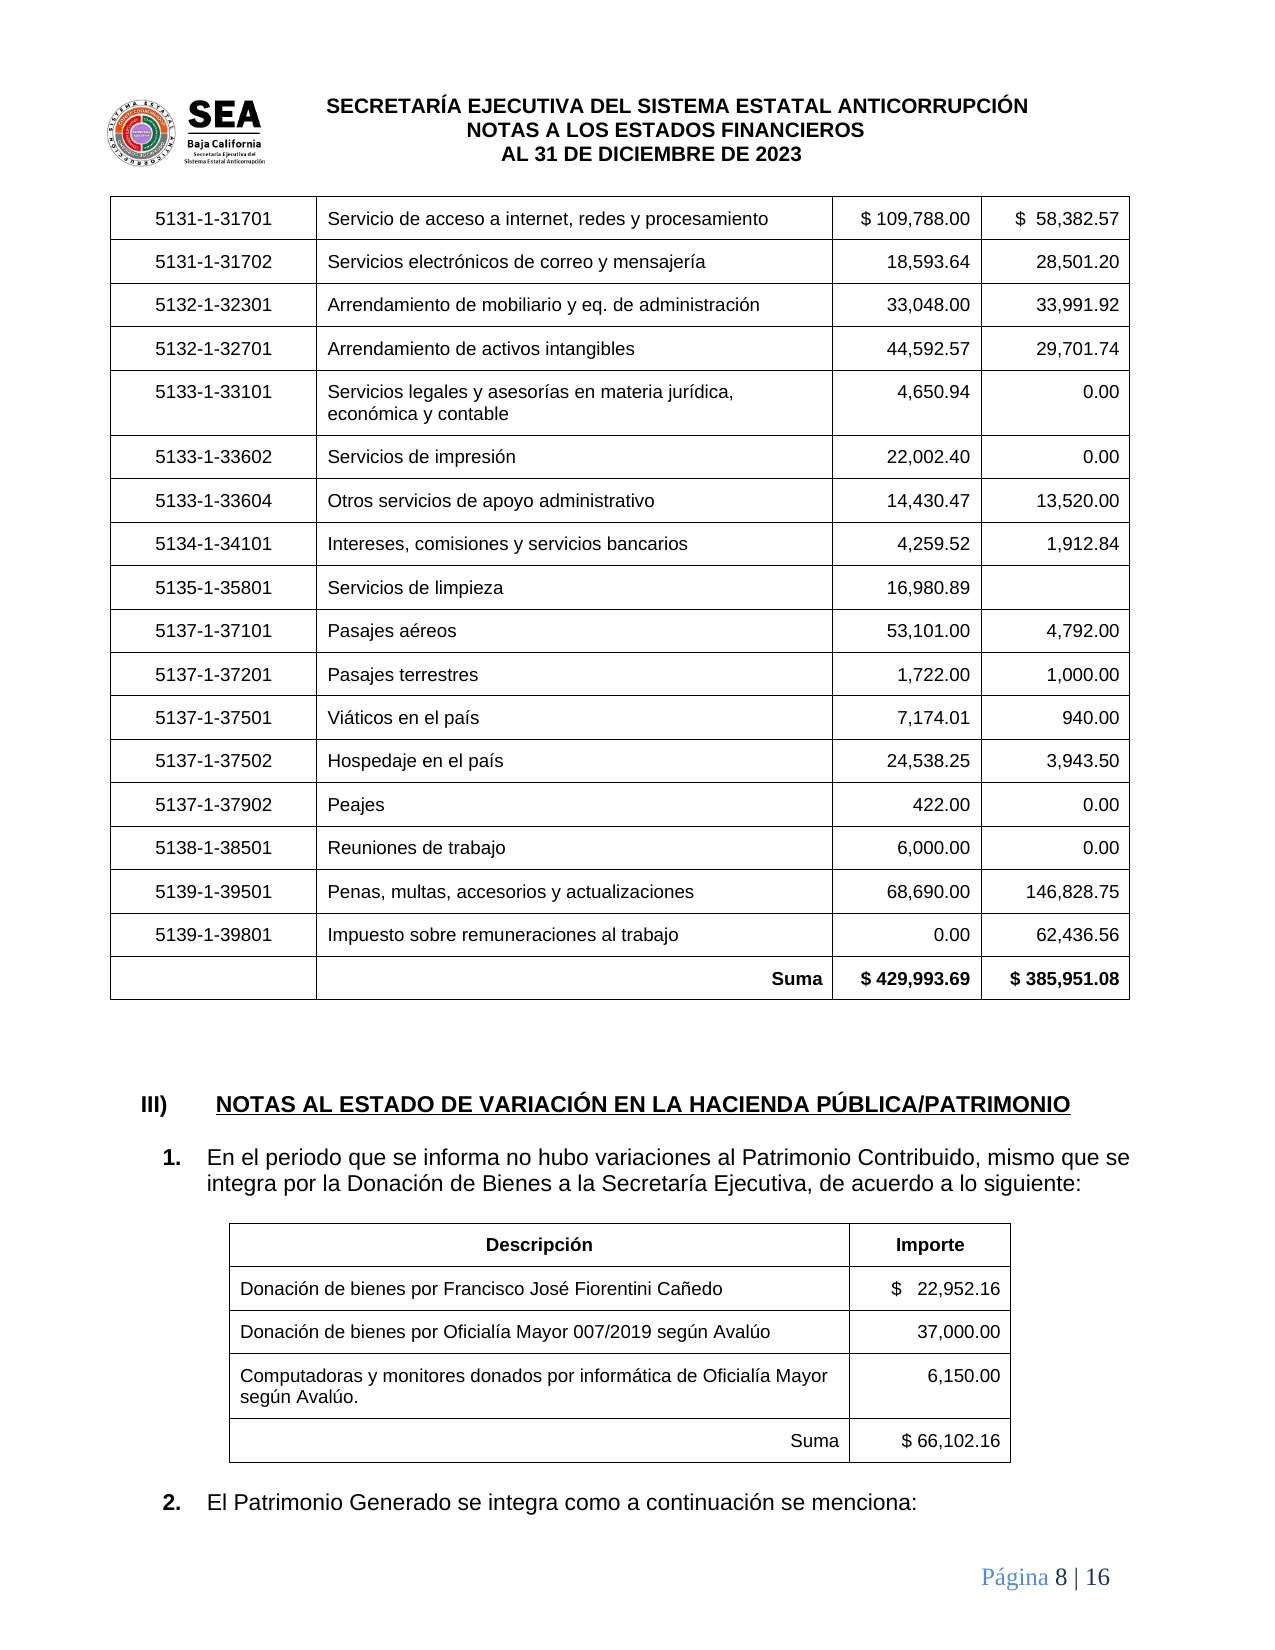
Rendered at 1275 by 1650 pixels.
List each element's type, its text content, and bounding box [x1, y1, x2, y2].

table_cell 62,436.56 [982, 914, 1129, 956]
table_cell 5132-1-32701 [111, 327, 316, 370]
table_cell 5135-1-35801 [111, 566, 316, 608]
table_cell 0.00 [982, 783, 1129, 826]
table_cell Peajes [317, 783, 832, 826]
table_cell $ 385,951.08 [982, 957, 1129, 999]
table_cell Otros servicios de apoyo administrativo [317, 479, 832, 522]
picture [103, 95, 267, 171]
table_cell Suma [317, 957, 832, 999]
table_cell 5133-1-33101 [111, 371, 316, 435]
table_cell 5133-1-33602 [111, 436, 316, 478]
table_cell 5139-1-39801 [111, 914, 316, 956]
table_cell 29,701.74 [982, 327, 1129, 370]
table_cell 0.00 [982, 371, 1129, 435]
table_cell 4,650.94 [833, 371, 981, 435]
table_cell 33,048.00 [833, 284, 981, 326]
table_cell Donación de bienes por Oficialía Mayor 007/2019 según Avalúo [230, 1311, 849, 1353]
table_cell 5139-1-39501 [111, 870, 316, 912]
table_cell 14,430.47 [833, 479, 981, 522]
table_cell $ 66,102.16 [850, 1419, 1010, 1462]
table_cell 6,000.00 [833, 827, 981, 869]
table_cell $ 22,952.16 [850, 1267, 1010, 1310]
table_cell 4,259.52 [833, 523, 981, 565]
table_cell 37,000.00 [850, 1311, 1010, 1353]
table_cell Suma [230, 1419, 849, 1462]
table_cell Intereses, comisiones y servicios bancarios [317, 523, 832, 565]
table_cell Arrendamiento de activos intangibles [317, 327, 832, 370]
list NOTAS AL ESTADO DE VARIACIÓN EN LA HACIENDA PÚBLICA/PATRIMONIO [141, 1091, 1137, 1117]
list El Patrimonio Generado se integra como a continuación se menciona: [162, 1489, 1137, 1515]
table_cell Donación de bienes por Francisco José Fiorentini Cañedo [230, 1267, 849, 1310]
table_cell 68,690.00 [833, 870, 981, 912]
table_cell [111, 957, 316, 999]
table_cell 5131-1-31702 [111, 240, 316, 283]
table_cell 22,002.40 [833, 436, 981, 478]
table_cell Hospedaje en el país [317, 740, 832, 782]
table_cell Servicios de limpieza [317, 566, 832, 608]
table_cell 422.00 [833, 783, 981, 826]
table_cell 3,943.50 [982, 740, 1129, 782]
table_cell Servicios electrónicos de correo y mensajería [317, 240, 832, 283]
table_cell 0.00 [833, 914, 981, 956]
table_header Descripción [230, 1224, 849, 1266]
table_cell 940.00 [982, 696, 1129, 739]
table_cell 4,792.00 [982, 610, 1129, 652]
table_cell 1,722.00 [833, 653, 981, 695]
table_cell $ 429,993.69 [833, 957, 981, 999]
table_cell 24,538.25 [833, 740, 981, 782]
table_cell 33,991.92 [982, 284, 1129, 326]
table_cell [982, 566, 1129, 608]
table_cell 0.00 [982, 827, 1129, 869]
table_cell 6,150.00 [850, 1354, 1010, 1418]
table_cell 28,501.20 [982, 240, 1129, 283]
table_cell Penas, multas, accesorios y actualizaciones [317, 870, 832, 912]
table_cell 146,828.75 [982, 870, 1129, 912]
table_cell 1,912.84 [982, 523, 1129, 565]
table_cell 5137-1-37902 [111, 783, 316, 826]
table_cell Viáticos en el país [317, 696, 832, 739]
table_cell 5137-1-37101 [111, 610, 316, 652]
table_cell Servicio de acceso a internet, redes y procesamiento [317, 197, 832, 239]
table_cell $ 58,382.57 [982, 197, 1129, 239]
table_cell 53,101.00 [833, 610, 981, 652]
table_cell 5137-1-37501 [111, 696, 316, 739]
table_cell 16,980.89 [833, 566, 981, 608]
table_cell Servicios de impresión [317, 436, 832, 478]
table_cell Reuniones de trabajo [317, 827, 832, 869]
table_header Importe [850, 1224, 1010, 1266]
table_cell Pasajes aéreos [317, 610, 832, 652]
table_cell Arrendamiento de mobiliario y eq. de administración [317, 284, 832, 326]
table_cell 5138-1-38501 [111, 827, 316, 869]
list En el periodo que se informa no hubo variaciones al Patrimonio Contribuido, mismo que se integra por la Donación de Bienes a la Secretaría Ejecutiva, de acuerdo a lo siguiente: [162, 1144, 1137, 1196]
table_cell 5131-1-31701 [111, 197, 316, 239]
table_cell 0.00 [982, 436, 1129, 478]
table_cell 13,520.00 [982, 479, 1129, 522]
table_cell 5134-1-34101 [111, 523, 316, 565]
table_cell Servicios legales y asesorías en materia jurídica, económica y contable [317, 371, 832, 435]
table_cell 44,592.57 [833, 327, 981, 370]
table_cell $ 109,788.00 [833, 197, 981, 239]
table_cell Computadoras y monitores donados por informática de Oficialía Mayor según Avalúo. [230, 1354, 849, 1418]
table_cell Impuesto sobre remuneraciones al trabajo [317, 914, 832, 956]
table_cell 5133-1-33604 [111, 479, 316, 522]
table_cell 18,593.64 [833, 240, 981, 283]
table_cell 5137-1-37201 [111, 653, 316, 695]
table_cell 5137-1-37502 [111, 740, 316, 782]
table_cell 5132-1-32301 [111, 284, 316, 326]
table_cell Pasajes terrestres [317, 653, 832, 695]
table_cell 1,000.00 [982, 653, 1129, 695]
table_cell 7,174.01 [833, 696, 981, 739]
